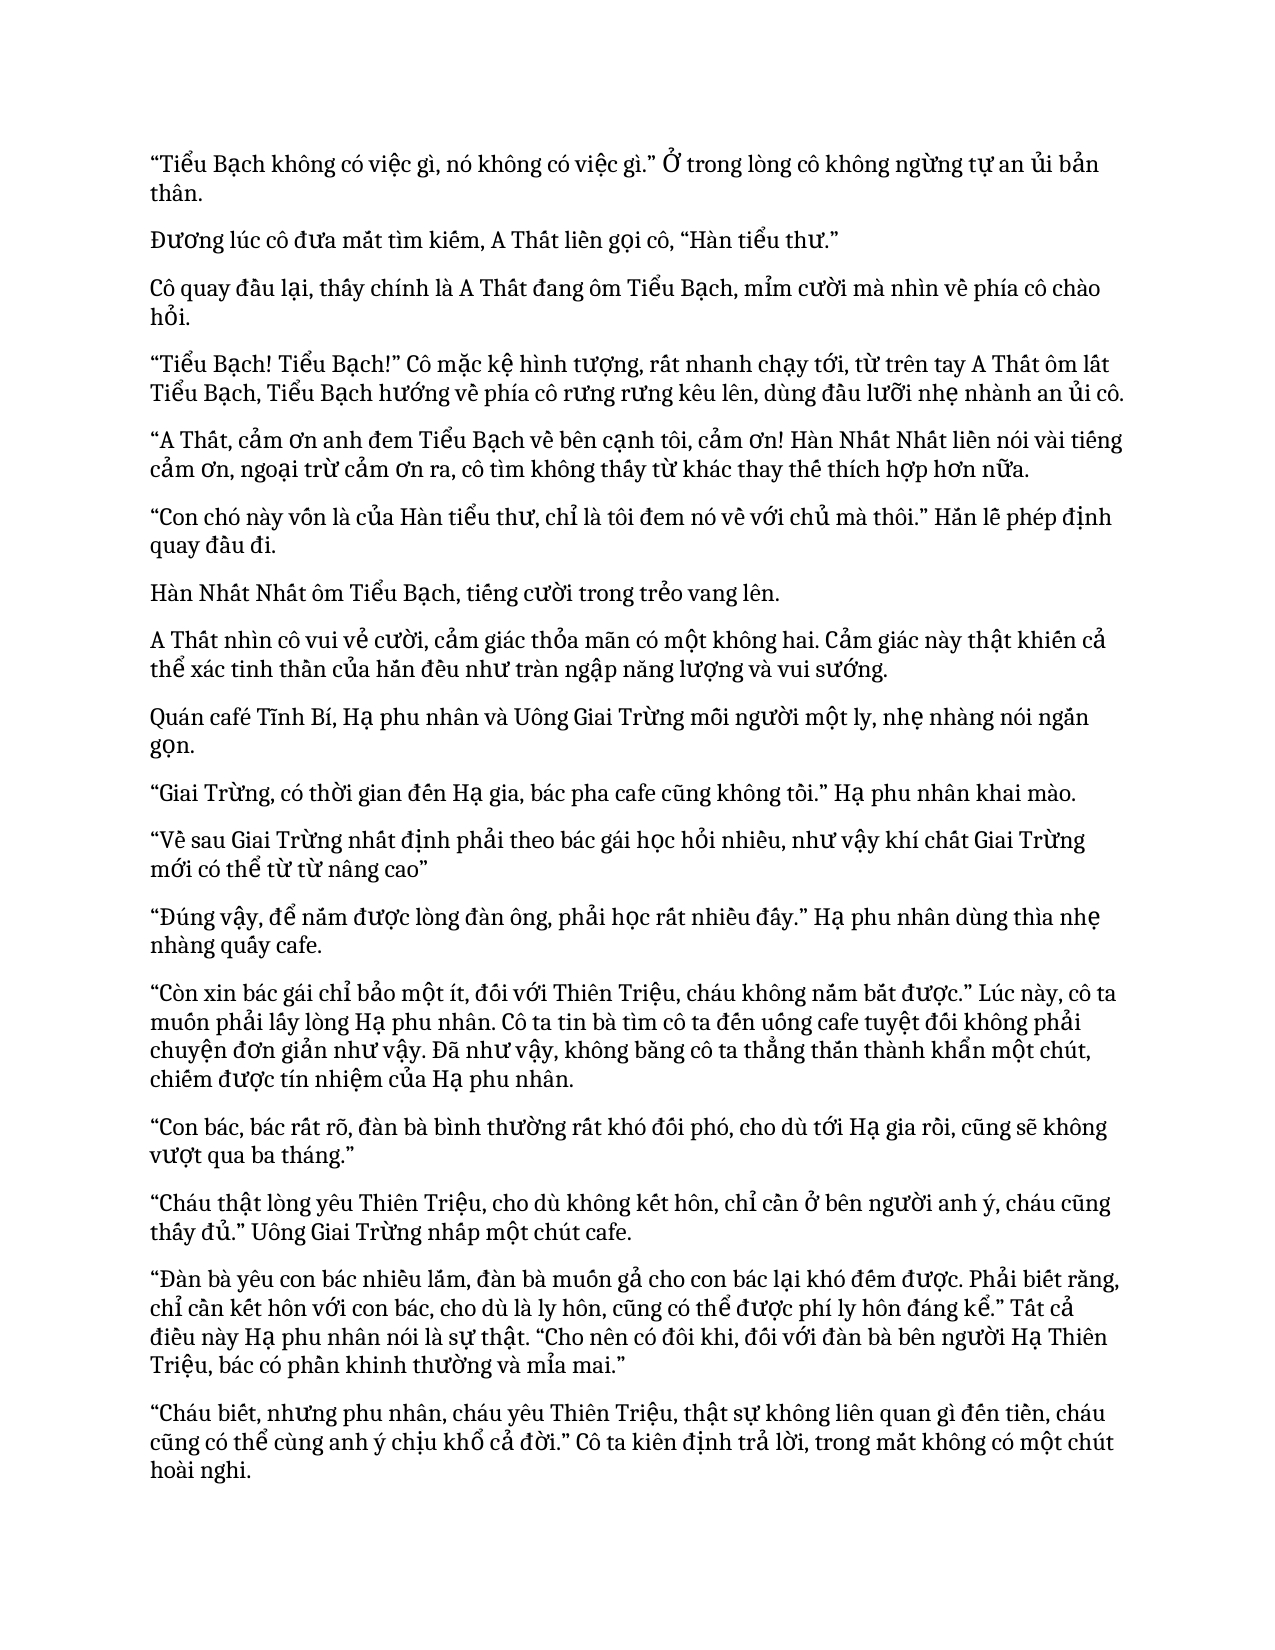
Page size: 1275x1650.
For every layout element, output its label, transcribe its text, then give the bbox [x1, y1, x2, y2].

text “A Thất, cảm ơn anh đem Tiểu Bạch về bên cạnh tôi, cảm ơn! Hàn Nhất Nhất liền nói vài tiếng cảm ơn, ngoại trừ cảm ơn ra, cô tìm không thấy từ khác thay thế thích hợp hơn nữa. [150, 426, 1125, 484]
text A Thất nhìn cô vui vẻ cười, cảm giác thỏa mãn có một không hai. Cảm giác này thật khiến cả thể xác tinh thần của hắn đều như tràn ngập năng lượng và vui sướng. [150, 626, 1125, 684]
text “Cháu thật lòng yêu Thiên Triệu, cho dù không kết hôn, chỉ cần ở bên người anh ý, cháu cũng thấy đủ.” Uông Giai Trừng nhấp một chút cafe. [150, 1189, 1125, 1246]
text “Còn xin bác gái chỉ bảo một ít, đối với Thiên Triệu, cháu không nắm bắt được.” Lúc này, cô ta muốn phải lấy lòng Hạ phu nhân. Cô ta tin bà tìm cô ta đến uống cafe tuyệt đối không phải chuyện đơn giản như vậy. Đã như vậy, không bằng cô ta thẳng thắn thành khẩn một chút, chiếm được tín nhiệm của Hạ phu nhân. [150, 979, 1125, 1094]
text “Cháu biết, nhưng phu nhân, cháu yêu Thiên Triệu, thật sự không liên quan gì đến tiền, cháu cũng có thể cùng anh ý chịu khổ cả đời.” Cô ta kiên định trả lời, trong mắt không có một chút hoài nghi. [150, 1399, 1125, 1485]
text “Tiểu Bạch! Tiểu Bạch!” Cô mặc kệ hình tượng, rất nhanh chạy tới, từ trên tay A Thất ôm lất Tiểu Bạch, Tiểu Bạch hướng về phía cô rưng rưng kêu lên, dùng đầu lưỡi nhẹ nhành an ủi cô. [150, 350, 1125, 407]
text “Con bác, bác rất rõ, đàn bà bình thường rất khó đối phó, cho dù tới Hạ gia rồi, cũng sẽ không vượt qua ba tháng.” [150, 1112, 1125, 1170]
text “Về sau Giai Trừng nhất định phải theo bác gái học hỏi nhiều, như vậy khí chất Giai Trừng mới có thể từ từ nâng cao” [150, 826, 1125, 884]
text Hàn Nhất Nhất ôm Tiểu Bạch, tiếng cười trong trẻo vang lên. [150, 579, 1125, 607]
text “Đàn bà yêu con bác nhiều lắm, đàn bà muốn gả cho con bác lại khó đếm được. Phải biết rằng, chỉ cần kết hôn với con bác, cho dù là ly hôn, cũng có thể được phí ly hôn đáng kể.” Tất cả điều này Hạ phu nhân nói là sự thật. “Cho nên có đôi khi, đối với đàn bà bên người Hạ Thiên Triệu, bác có phần khinh thường và mỉa mai.” [150, 1265, 1125, 1380]
text “Đúng vậy, để nắm được lòng đàn ông, phải học rất nhiều đấy.” Hạ phu nhân dùng thìa nhẹ nhàng quấy cafe. [150, 902, 1125, 960]
text Cô quay đầu lại, thấy chính là A Thất đang ôm Tiểu Bạch, mỉm cười mà nhìn về phía cô chào hỏi. [150, 274, 1125, 331]
text “Con chó này vốn là của Hàn tiểu thư, chỉ là tôi đem nó về với chủ mà thôi.” Hắn lễ phép định quay đầu đi. [150, 502, 1125, 560]
text Quán café Tĩnh Bí, Hạ phu nhân và Uông Giai Trừng mỗi người một ly, nhẹ nhàng nói ngắn gọn. [150, 702, 1125, 760]
text “Tiểu Bạch không có việc gì, nó không có việc gì.” Ở trong lòng cô không ngừng tự an ủi bản thân. [150, 150, 1125, 207]
text Đương lúc cô đưa mắt tìm kiếm, A Thất liền gọi cô, “Hàn tiểu thư.” [150, 226, 1125, 255]
text “Giai Trừng, có thời gian đến Hạ gia, bác pha cafe cũng không tồi.” Hạ phu nhân khai mào. [150, 779, 1125, 807]
